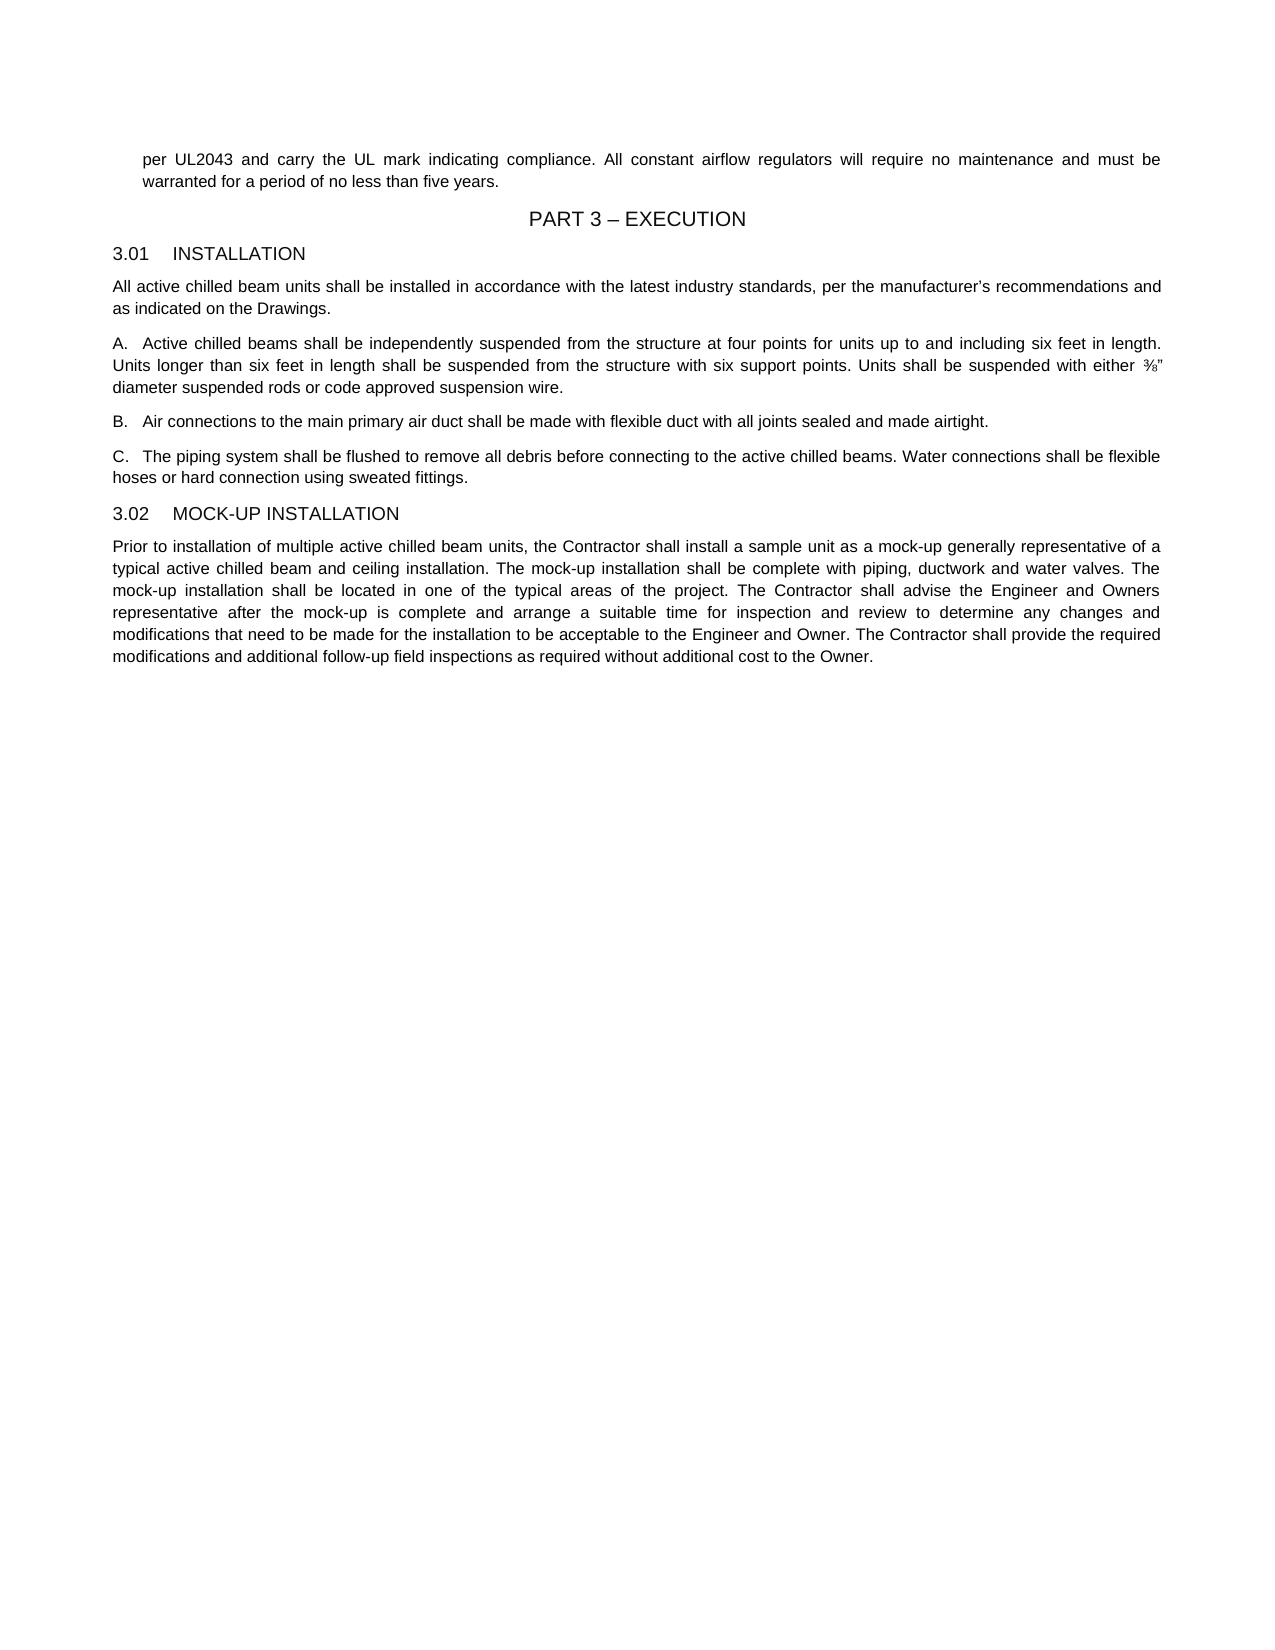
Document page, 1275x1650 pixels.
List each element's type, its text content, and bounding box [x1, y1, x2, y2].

subtitle 3.01 INSTALLATION [112, 243, 1162, 264]
text A. Active chilled beams shall be independently suspended from the structure at four points for units up to and including six feet in length. Units longer than six feet in length shall be suspended from the structure with six support points. Units shall be suspended with either ⅜” diameter suspended rods or code approved suspension wire. [112, 333, 1162, 397]
text Prior to installation of multiple active chilled beam units, the Contractor shall install a sample unit as a mock-up generally representative of a typical active chilled beam and ceiling installation. The mock-up installation shall be complete with piping, ductwork and water valves. The mock-up installation shall be located in one of the typical areas of the project. The Contractor shall advise the Engineer and Owners representative after the mock-up is complete and arrange a suitable time for inspection and review to determine any changes and modifications that need to be made for the installation to be acceptable to the Engineer and Owner. The Contractor shall provide the required modifications and additional follow-up field inspections as required without additional cost to the Owner. [112, 537, 1162, 666]
text C. The piping system shall be flushed to remove all debris before connecting to the active chilled beams. Water connections shall be flexible hoses or hard connection using sweated fittings. [112, 446, 1162, 487]
subtitle PART 3 – EXECUTION [112, 206, 1162, 230]
subtitle 3.02 MOCK-UP INSTALLATION [112, 503, 1162, 524]
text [142, 150, 1162, 191]
text All active chilled beam units shall be installed in accordance with the latest industry standards, per the manufacturer’s recommendations and as indicated on the Drawings. [112, 277, 1162, 318]
text B. Air connections to the main primary air duct shall be made with flexible duct with all joints sealed and made airtight. [112, 412, 1162, 431]
